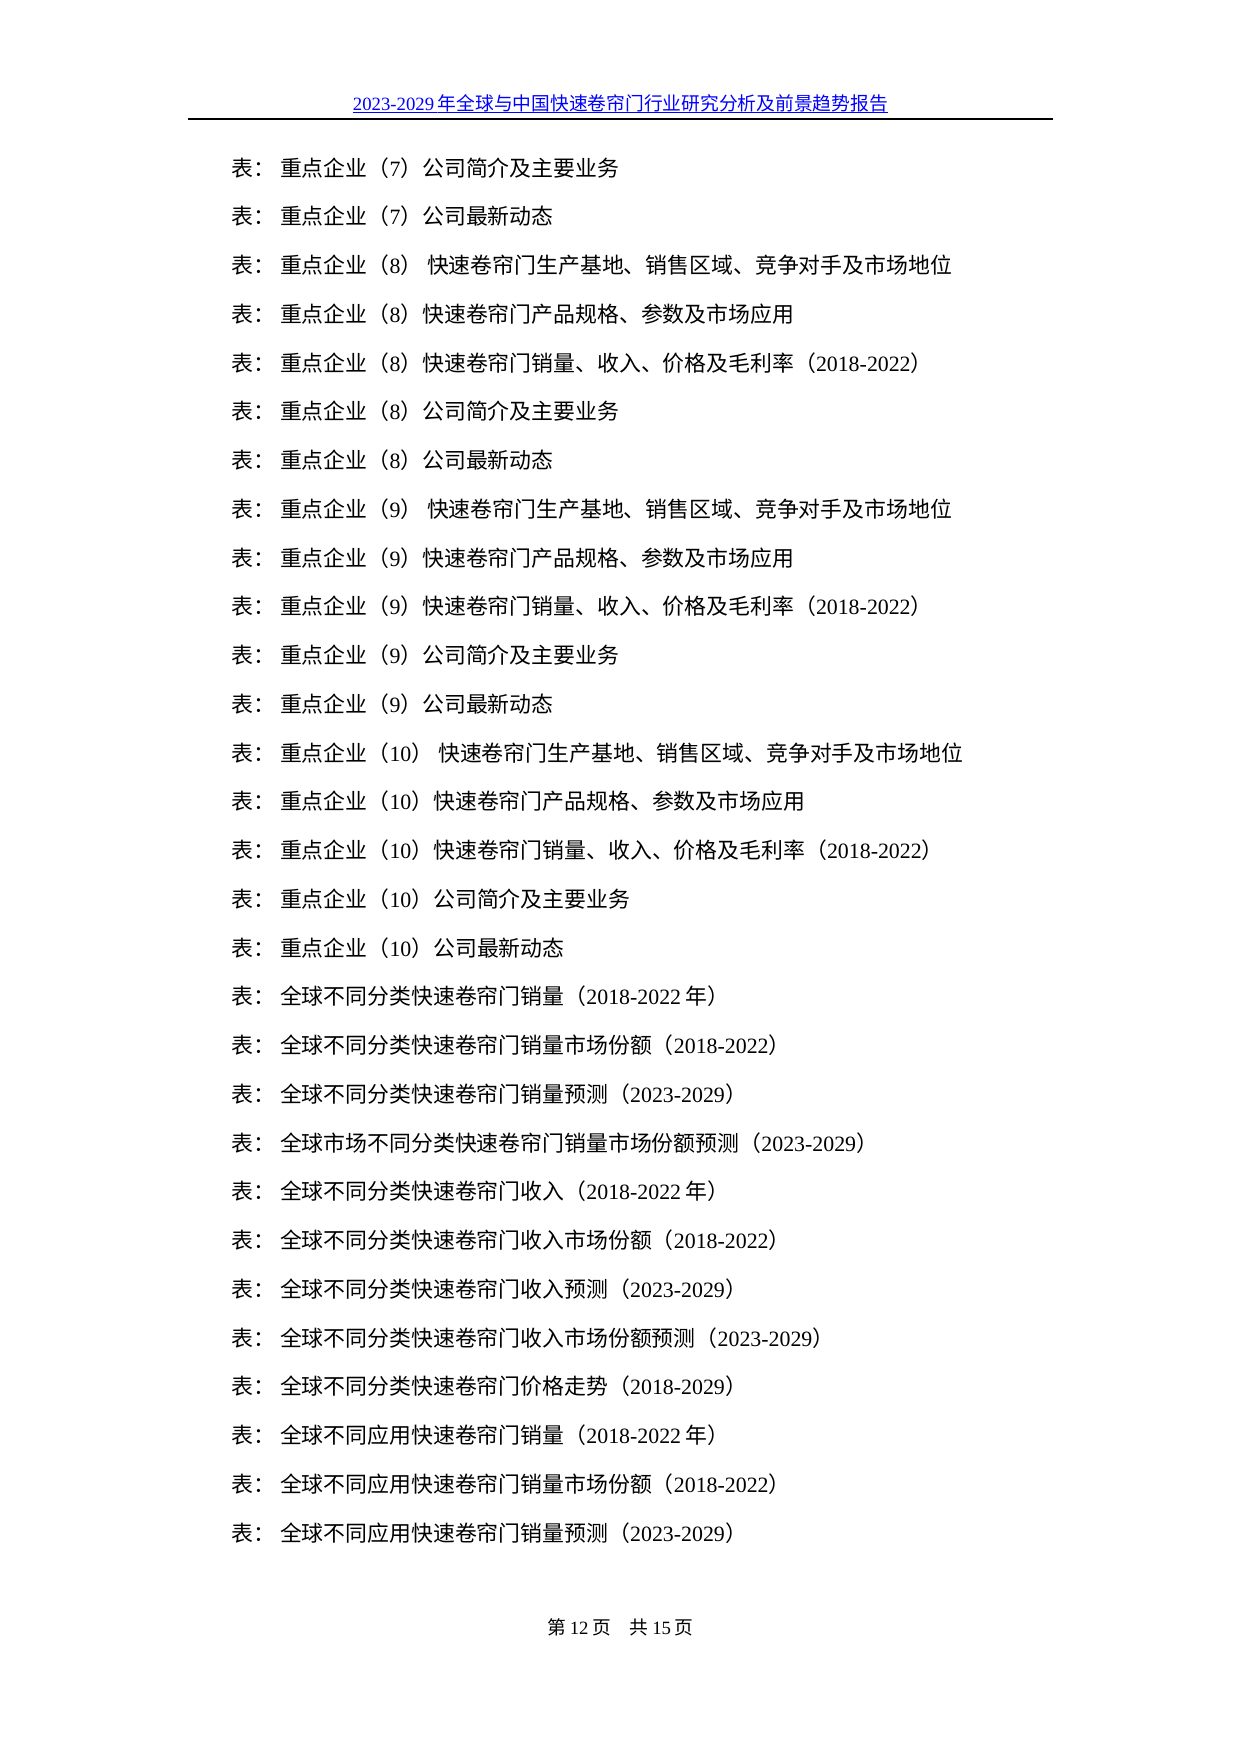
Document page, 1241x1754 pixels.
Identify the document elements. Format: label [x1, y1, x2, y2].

text [187, 150, 1053, 1548]
